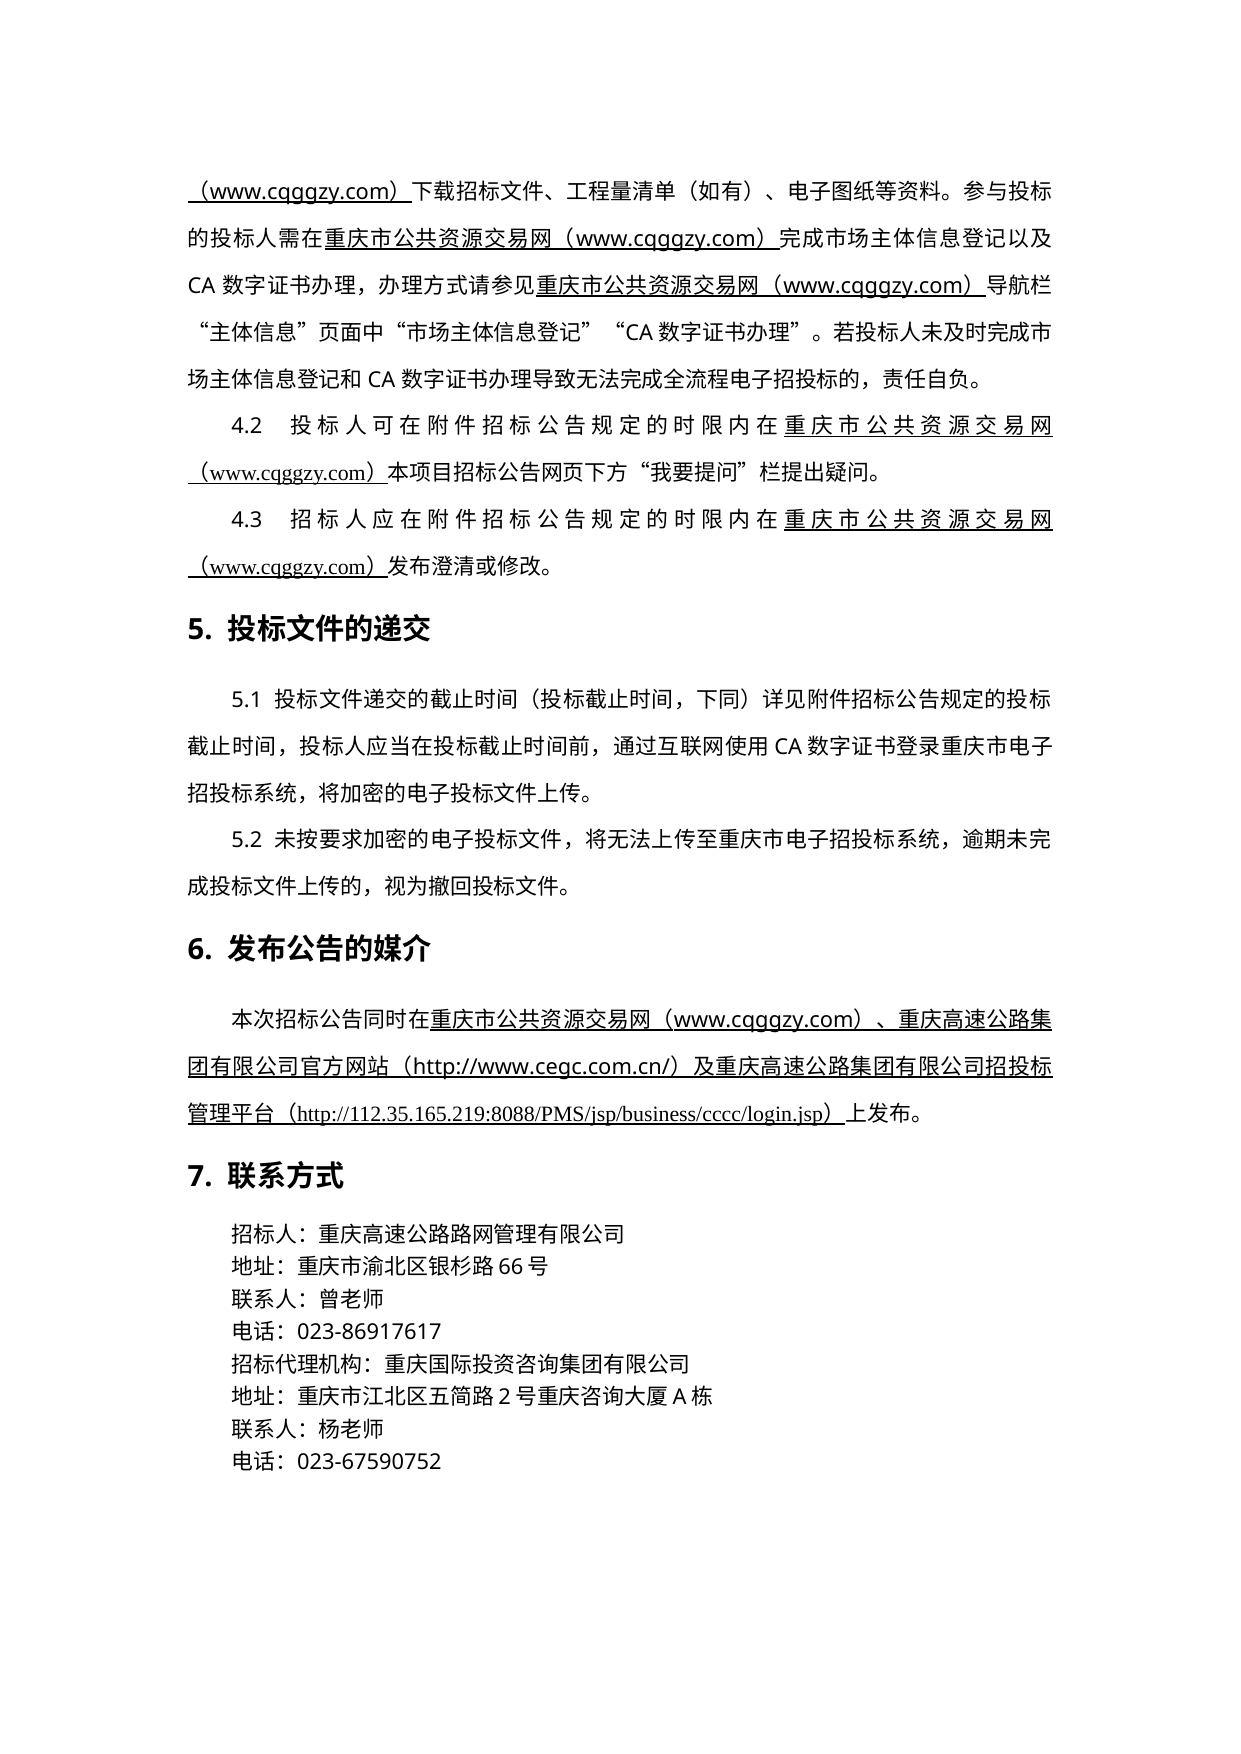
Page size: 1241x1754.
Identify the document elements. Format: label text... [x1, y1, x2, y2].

subtitle 5. 投标文件的递交 [187, 594, 1053, 659]
text 本次招标公告同时在重庆市公共资源交易网（www.cqggzy.com）、重庆高速公路集团有限公司官方网站（http://www.cegc.com.cn/）及重庆高速公路集团有限公司招投标管理平台（http://112.35.165.219:8088/PMS/jsp/business/cccc/login.jsp）上发布。 [187, 990, 1053, 1076]
text 地址：重庆市渝北区银杉路66号 [187, 1249, 1053, 1281]
text 本次招标公告同时在重庆市公共资源交易网（www.cqggzy.com）、重庆高速公路集团有限公司官方网站（http://www.cegc.com.cn/）及重庆高速公路集团有限公司招投标管理平台（http://112.35.165.219:8088/PMS/jsp/business/cccc/login.jsp）上发布。 [187, 1077, 1053, 1131]
text 招标人：重庆高速公路路网管理有限公司 [187, 1216, 1053, 1249]
text 5.1 投标文件递交的截止时间（投标截止时间，下同）详见附件招标公告规定的投标截止时间，投标人应当在投标截止时间前，通过互联网使用CA数字证书登录重庆市电子招投标系统，将加密的电子投标文件上传。 [187, 670, 1053, 810]
subtitle 6. 发布公告的媒介 [187, 914, 1053, 979]
text 地址：重庆市江北区五简路2号重庆咨询大厦A栋 [187, 1379, 1053, 1411]
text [187, 162, 1053, 396]
text 联系人：曾老师 [187, 1281, 1053, 1314]
text 4.2 投标人可在附件招标公告规定的时限内在重庆市公共资源交易网（www.cqggzy.com）本项目招标公告网页下方“我要提问”栏提出疑问。 [187, 396, 1053, 490]
text 招标代理机构：重庆国际投资咨询集团有限公司 [187, 1346, 1053, 1379]
text 4.3 招标人应在附件招标公告规定的时限内在重庆市公共资源交易网（www.cqggzy.com）发布澄清或修改。 [187, 490, 1053, 584]
text 电话：023-67590752 [187, 1444, 1053, 1476]
subtitle 7. 联系方式 [187, 1141, 1053, 1206]
text 联系人：杨老师 [187, 1411, 1053, 1444]
text 电话：023-86917617 [187, 1314, 1053, 1346]
text 5.2 未按要求加密的电子投标文件，将无法上传至重庆市电子招投标系统，逾期未完成投标文件上传的，视为撤回投标文件。 [187, 810, 1053, 904]
